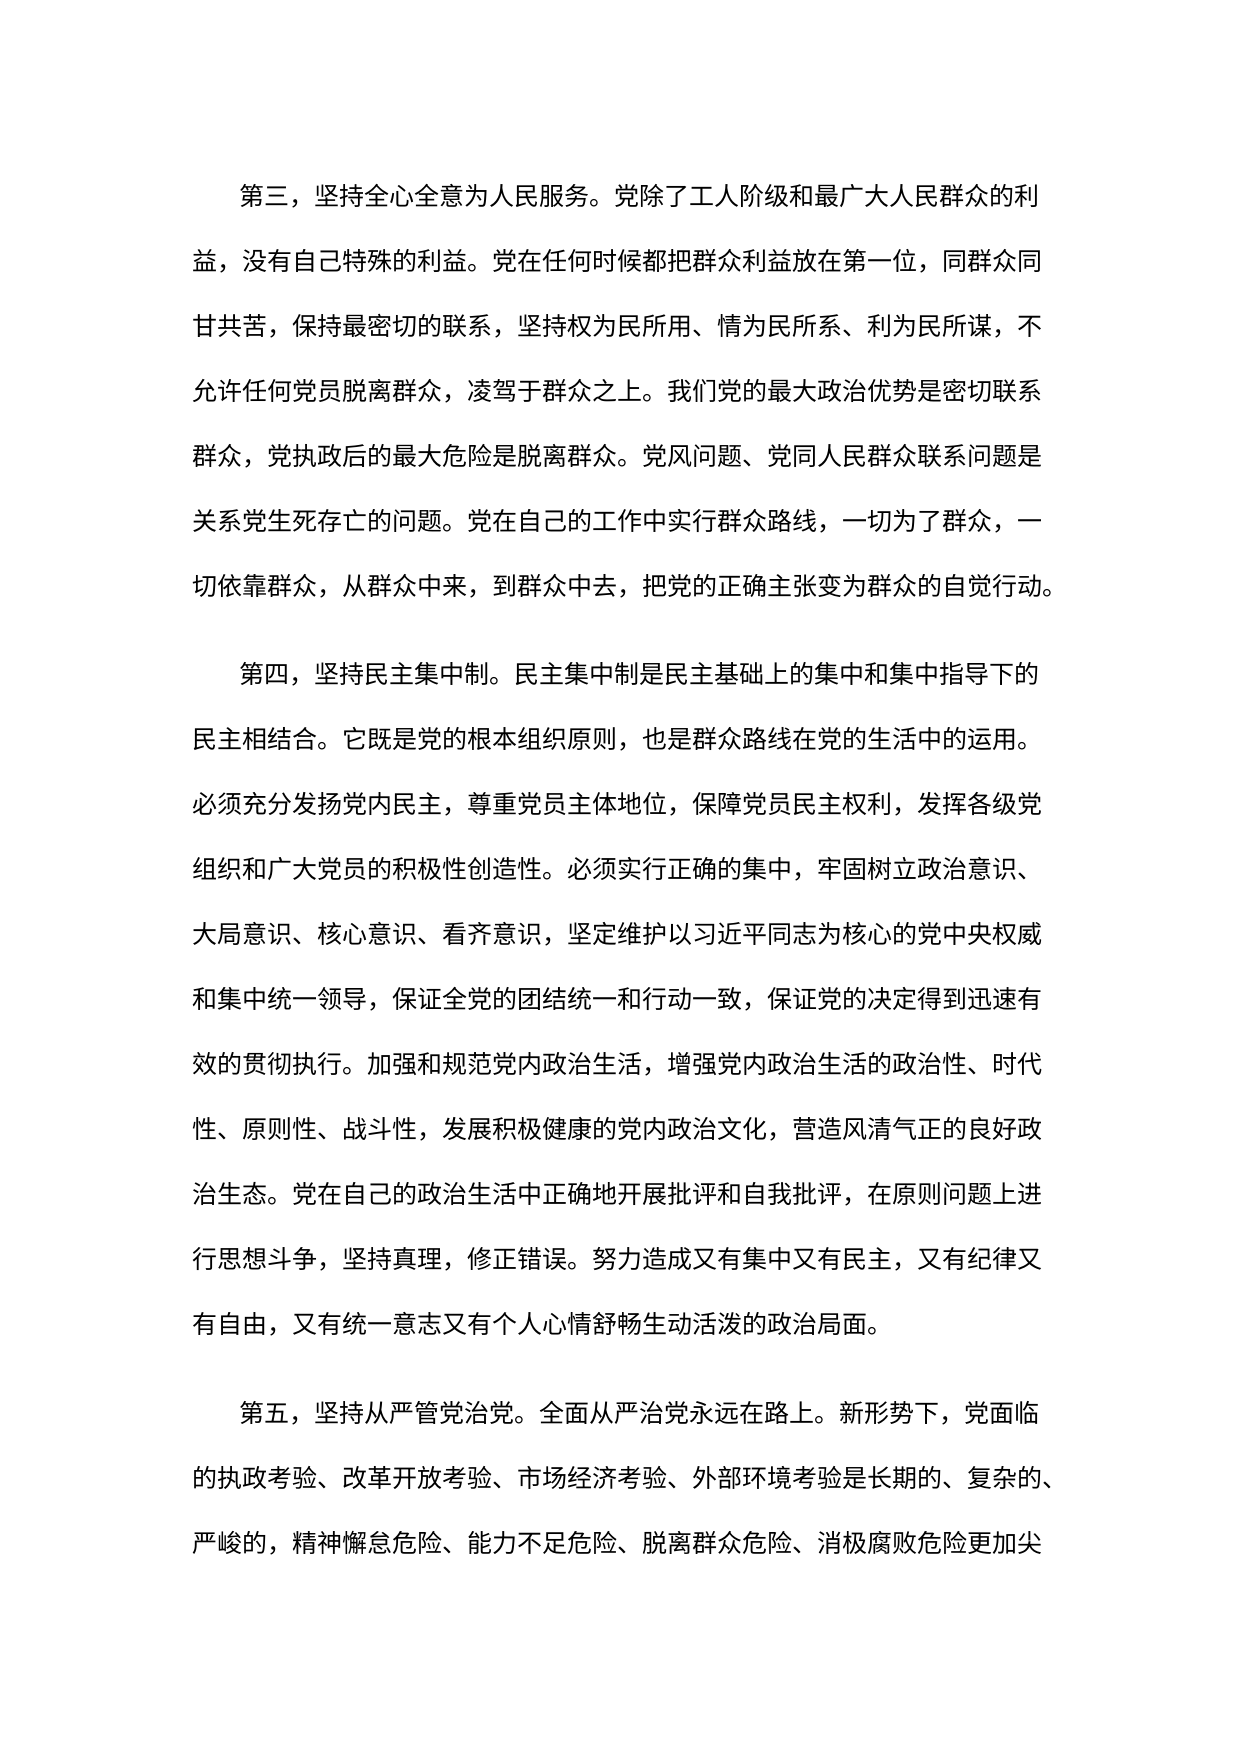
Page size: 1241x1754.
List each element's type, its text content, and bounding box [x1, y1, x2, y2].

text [192, 1379, 1048, 1574]
text 第四，坚持民主集中制。民主集中制是民主基础上的集中和集中指导下的民主相结合。它既是党的根本组织原则，也是群众路线在党的生活中的运用。必须充分发扬党内民主，尊重党员主体地位，保障党员民主权利，发挥各级党组织和广大党员的积极性创造性。必须实行正确的集中，牢固树立政治意识、大局意识、核心意识、看齐意识，坚定维护以习近平同志为核心的党中央权威和集中统一领导，保证全党的团结统一和行动一致，保证党的决定得到迅速有效的贯彻执行。加强和规范党内政治生活，增强党内政治生活的政治性、时代性、原则性、战斗性，发展积极健康的党内政治文化，营造风清气正的良好政治生态。党在自己的政治生活中正确地开展批评和自我批评，在原则问题上进行思想斗争，坚持真理，修正错误。努力造成又有集中又有民主，又有纪律又有自由，又有统一意志又有个人心情舒畅生动活泼的政治局面。 [192, 640, 1048, 1355]
text 第三，坚持全心全意为人民服务。党除了工人阶级和最广大人民群众的利益，没有自己特殊的利益。党在任何时候都把群众利益放在第一位，同群众同甘共苦，保持最密切的联系，坚持权为民所用、情为民所系、利为民所谋，不允许任何党员脱离群众，凌驾于群众之上。我们党的最大政治优势是密切联系群众，党执政后的最大危险是脱离群众。党风问题、党同人民群众联系问题是关系党生死存亡的问题。党在自己的工作中实行群众路线，一切为了群众，一切依靠群众，从群众中来，到群众中去，把党的正确主张变为群众的自觉行动。 [192, 162, 1048, 617]
